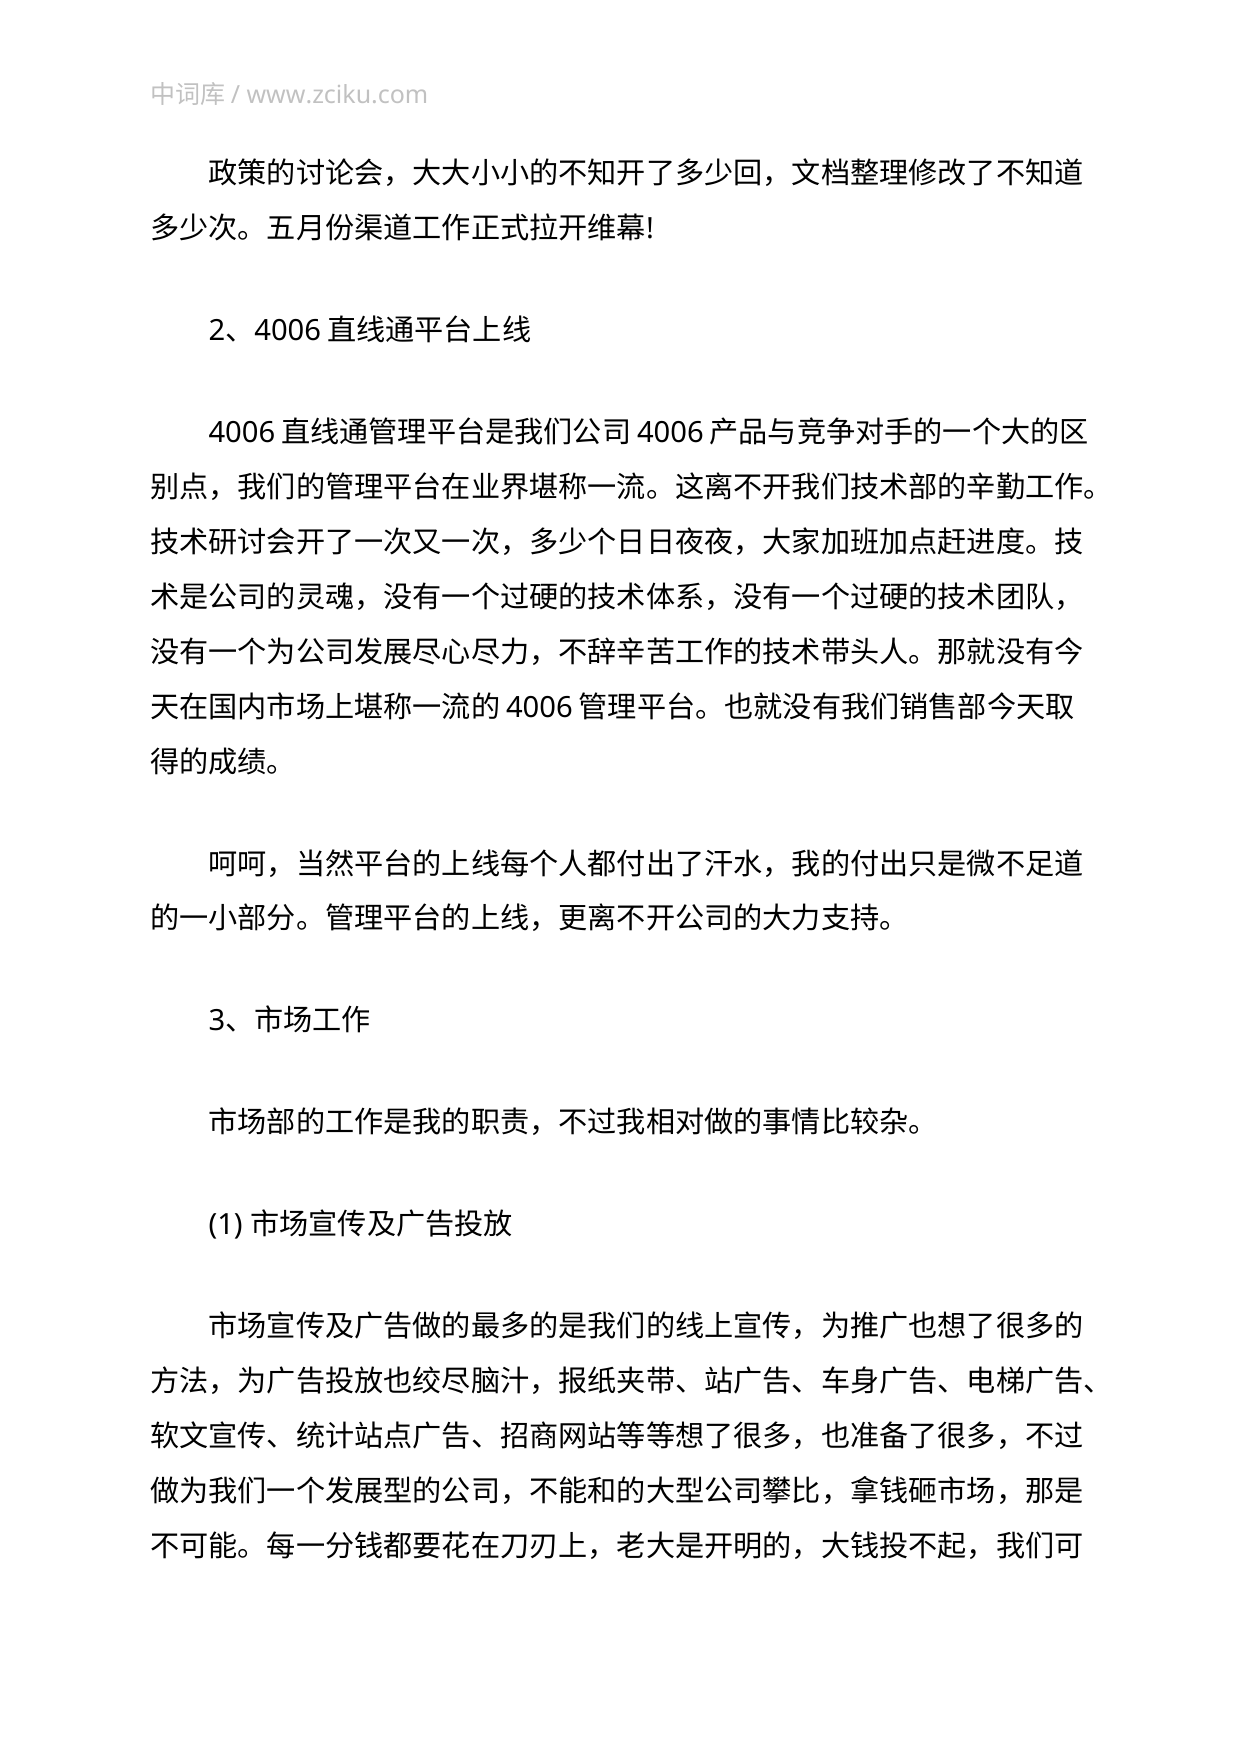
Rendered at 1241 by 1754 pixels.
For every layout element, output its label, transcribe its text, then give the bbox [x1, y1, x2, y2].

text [150, 1303, 1090, 1564]
text 2、4006直线通平台上线 [150, 307, 1090, 349]
text (1) 市场宣传及广告投放 [150, 1201, 1090, 1243]
text 市场部的工作是我的职责，不过我相对做的事情比较杂。 [150, 1099, 1090, 1141]
text 政策的讨论会，大大小小的不知开了多少回，文档整理修改了不知道多少次。五月份渠道工作正式拉开维幕! [150, 150, 1090, 247]
text 3、市场工作 [150, 997, 1090, 1039]
text 呵呵，当然平台的上线每个人都付出了汗水，我的付出只是微不足道的一小部分。管理平台的上线，更离不开公司的大力支持。 [150, 840, 1090, 937]
text 4006直线通管理平台是我们公司4006产品与竞争对手的一个大的区别点，我们的管理平台在业界堪称一流。这离不开我们技术部的辛勤工作。技术研讨会开了一次又一次，多少个日日夜夜，大家加班加点赶进度。技术是公司的灵魂，没有一个过硬的技术体系，没有一个过硬的技术团队，没有一个为公司发展尽心尽力，不辞辛苦工作的技术带头人。那就没有今天在国内市场上堪称一流的4006管理平台。也就没有我们销售部今天取得的成绩。 [150, 409, 1090, 781]
